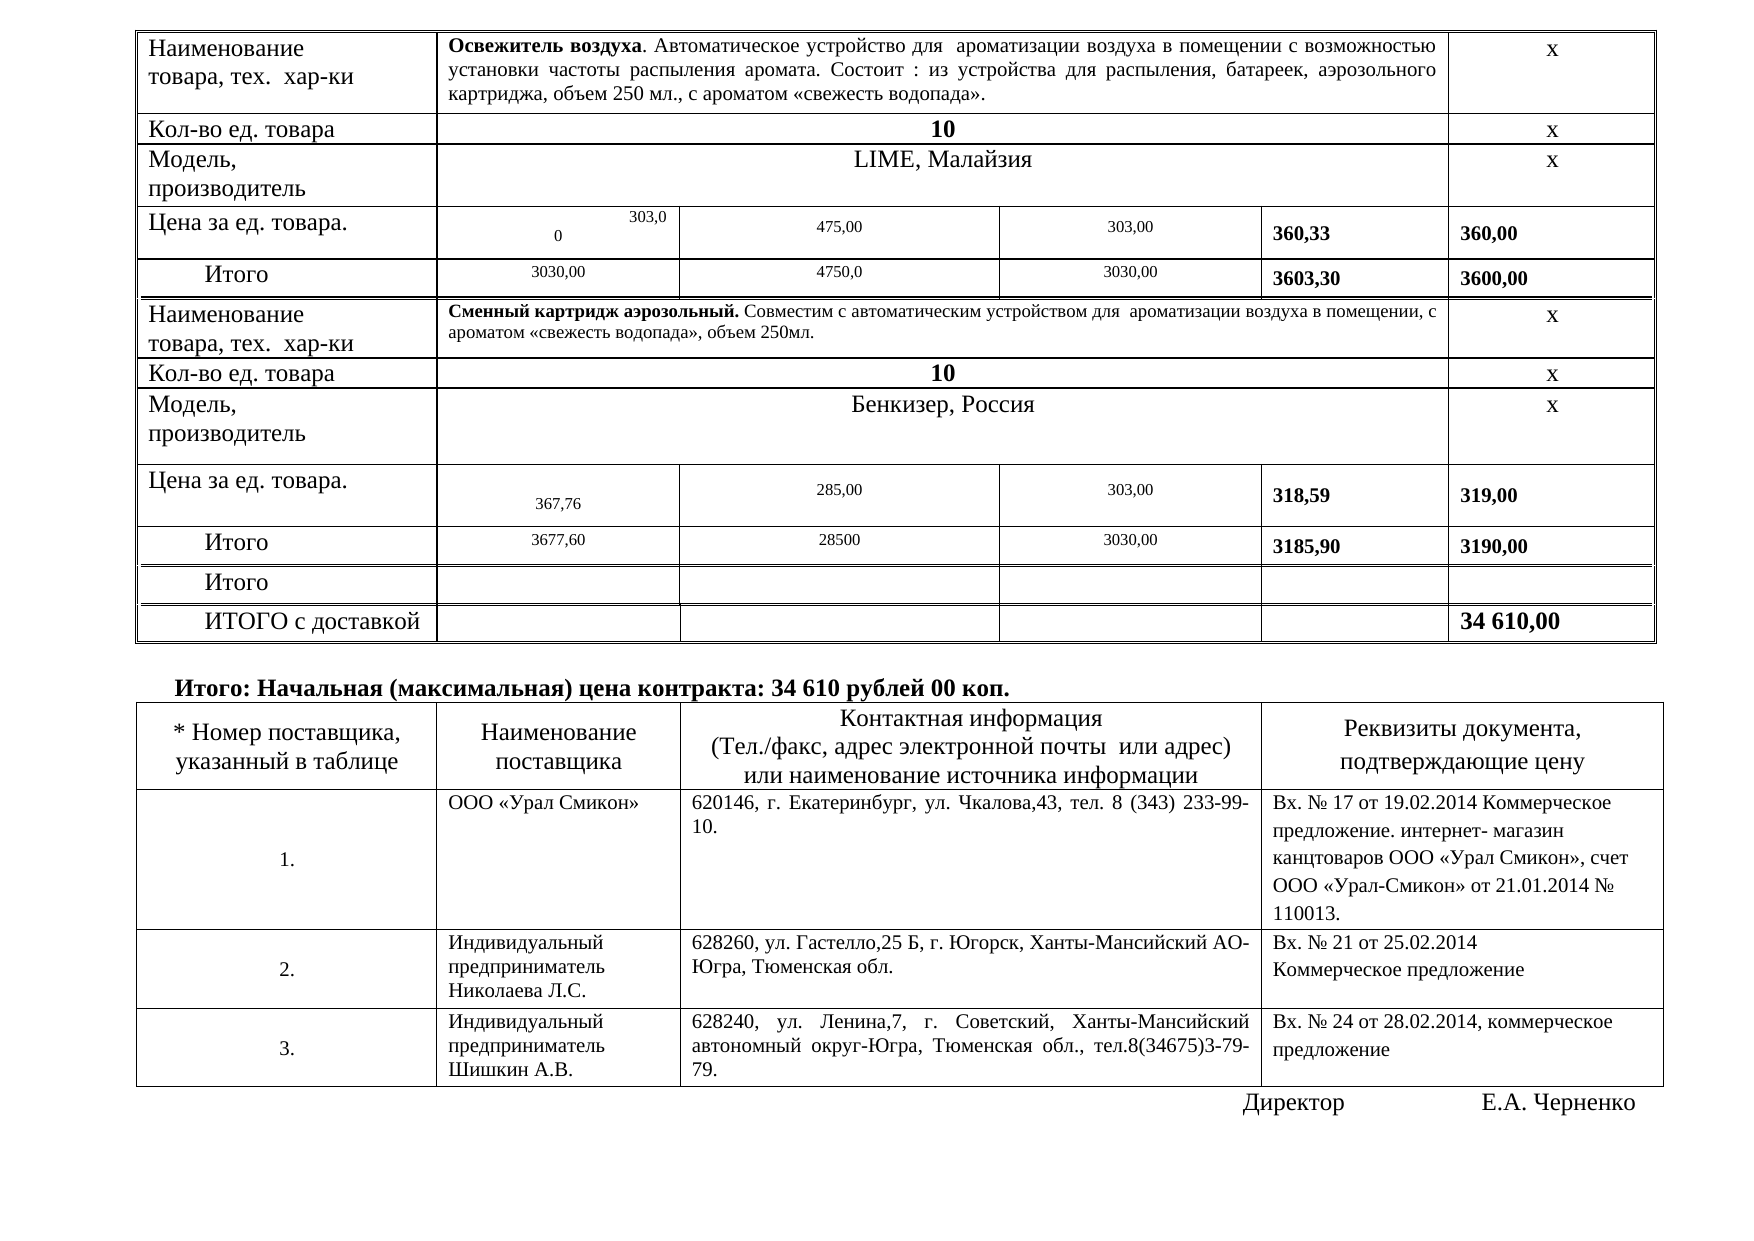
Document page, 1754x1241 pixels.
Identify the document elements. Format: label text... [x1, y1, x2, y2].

table_cell 10 [438, 114, 1448, 143]
table_cell 303,00 [1000, 465, 1261, 526]
table_cell 360,33 [1262, 207, 1448, 258]
table_cell 285,00 [680, 465, 999, 526]
table_cell Кол-во ед. товара [138, 114, 436, 143]
table_cell Освежитель воздуха. Автоматическое устройство для ароматизации воздуха в помещении с возможностью установки частоты распыления аромата. Состоит : из устройства для распыления, батареек, аэрозольного картриджа, объем 250 мл., с ароматом «свежесть водопада». [438, 33, 1448, 112]
table_cell х [1449, 145, 1654, 206]
table_cell Вх. № 17 от 19.02.2014 Коммерческое предложение. интернет- магазин канцтоваров ООО «Урал Смикон», счет ООО «Урал-Смикон» от 21.01.2014 № 110013. [1262, 790, 1663, 929]
table_cell 3030,00 [1000, 527, 1261, 564]
table_header Контактная информация (Тел./факс, адрес электронной почты или адрес) или наименование источника информации [681, 703, 1261, 789]
table_cell 3. [137, 1009, 436, 1086]
table_cell Вх. № 21 от 25.02.2014 Коммерческое предложение [1262, 930, 1663, 1008]
table_cell 3190,00 [1449, 527, 1654, 564]
table_cell 303,00 [1000, 207, 1261, 258]
table_cell 3030,00 [1000, 260, 1261, 296]
table_cell 3677,60 [438, 527, 679, 564]
table_cell 3600,00 [1449, 260, 1654, 296]
table_cell 10 [438, 359, 1448, 387]
table_cell [1000, 606, 1261, 641]
table_cell Итого [137, 564, 436, 603]
table_cell 3030,00 [438, 260, 679, 296]
table_cell Модель, производитель [138, 389, 436, 464]
table_cell [680, 567, 999, 603]
table_cell х [1449, 296, 1654, 357]
table_cell [1000, 567, 1261, 603]
table_cell [1449, 564, 1656, 603]
table_cell х [1449, 359, 1654, 387]
table_cell 360,00 [1449, 207, 1654, 258]
table_cell 3603,30 [1262, 260, 1448, 296]
table_cell 628240, ул. Ленина,7, г. Советский, Ханты-Мансийский автономный округ-Югра, Тюменская обл., тел.8(34675)3-79-79. [681, 1009, 1261, 1086]
table_cell Цена за ед. товара. [138, 465, 436, 526]
table_cell х [1449, 389, 1654, 464]
table_cell 2. [137, 930, 436, 1008]
table_cell 4750,0 [680, 260, 999, 296]
table_cell 319,00 [1449, 465, 1654, 526]
table_cell [1262, 606, 1448, 641]
table_cell 3185,90 [1262, 527, 1448, 564]
table_cell Вх. № 24 от 28.02.2014, коммерческое предложение [1262, 1009, 1663, 1086]
table_cell [438, 567, 679, 603]
table_cell Кол-во ед. товара [138, 359, 436, 387]
table_cell Индивидуальный предприниматель Николаева Л.С. [437, 930, 680, 1008]
table_cell Индивидуальный предприниматель Шишкин А.В. [437, 1009, 680, 1086]
table_cell Наименование товара, тех. хар-ки [138, 296, 436, 357]
table_cell [1262, 567, 1448, 603]
table_cell Итого [138, 527, 436, 564]
table_cell 318,59 [1262, 465, 1448, 526]
table_header Реквизиты документа, подтверждающие цену [1262, 703, 1663, 789]
table_cell 28500 [680, 527, 999, 564]
table_cell х [1449, 33, 1654, 112]
table_cell ИТОГО с доставкой [138, 603, 436, 641]
text Итого: Начальная (максимальная) цена контракта: 34 610 рублей 00 коп. [118, 673, 1636, 702]
table_cell Модель, производитель [138, 145, 436, 206]
table_cell Цена за ед. товара. [138, 207, 436, 258]
table_header * Номер поставщика, указанный в таблице [137, 703, 436, 789]
table_cell 303,00 [438, 207, 679, 258]
table_cell 620146, г. Екатеринбург, ул. Чкалова,43, тел. 8 (343) 233-99-10. [681, 790, 1261, 929]
table_cell ООО «Урал Смикон» [437, 790, 680, 929]
table_cell Наименование товара, тех. хар-ки [138, 33, 436, 112]
text Директор Е.А. Черненко [118, 1087, 1636, 1116]
table_cell [681, 606, 999, 641]
table_cell [438, 606, 680, 641]
table_cell 367,76 [438, 465, 679, 526]
table_cell 475,00 [680, 207, 999, 258]
table_cell Сменный картридж аэрозольный. Совместим с автоматическим устройством для ароматизации воздуха в помещении, с ароматом «свежесть водопада», объем 250мл. [438, 300, 1448, 357]
table_cell 1. [137, 790, 436, 929]
table_cell Итого [138, 260, 436, 296]
table_cell Бенкизер, Россия [438, 389, 1448, 464]
table_cell 34 610,00 [1449, 603, 1654, 641]
table_cell х [1449, 114, 1654, 143]
table_cell LIME, Малайзия [438, 145, 1448, 206]
table_header Наименование поставщика [437, 703, 680, 789]
table_cell 628260, ул. Гастелло,25 Б, г. Югорск, Ханты-Мансийский АО-Югра, Тюменская обл. [681, 930, 1261, 1008]
